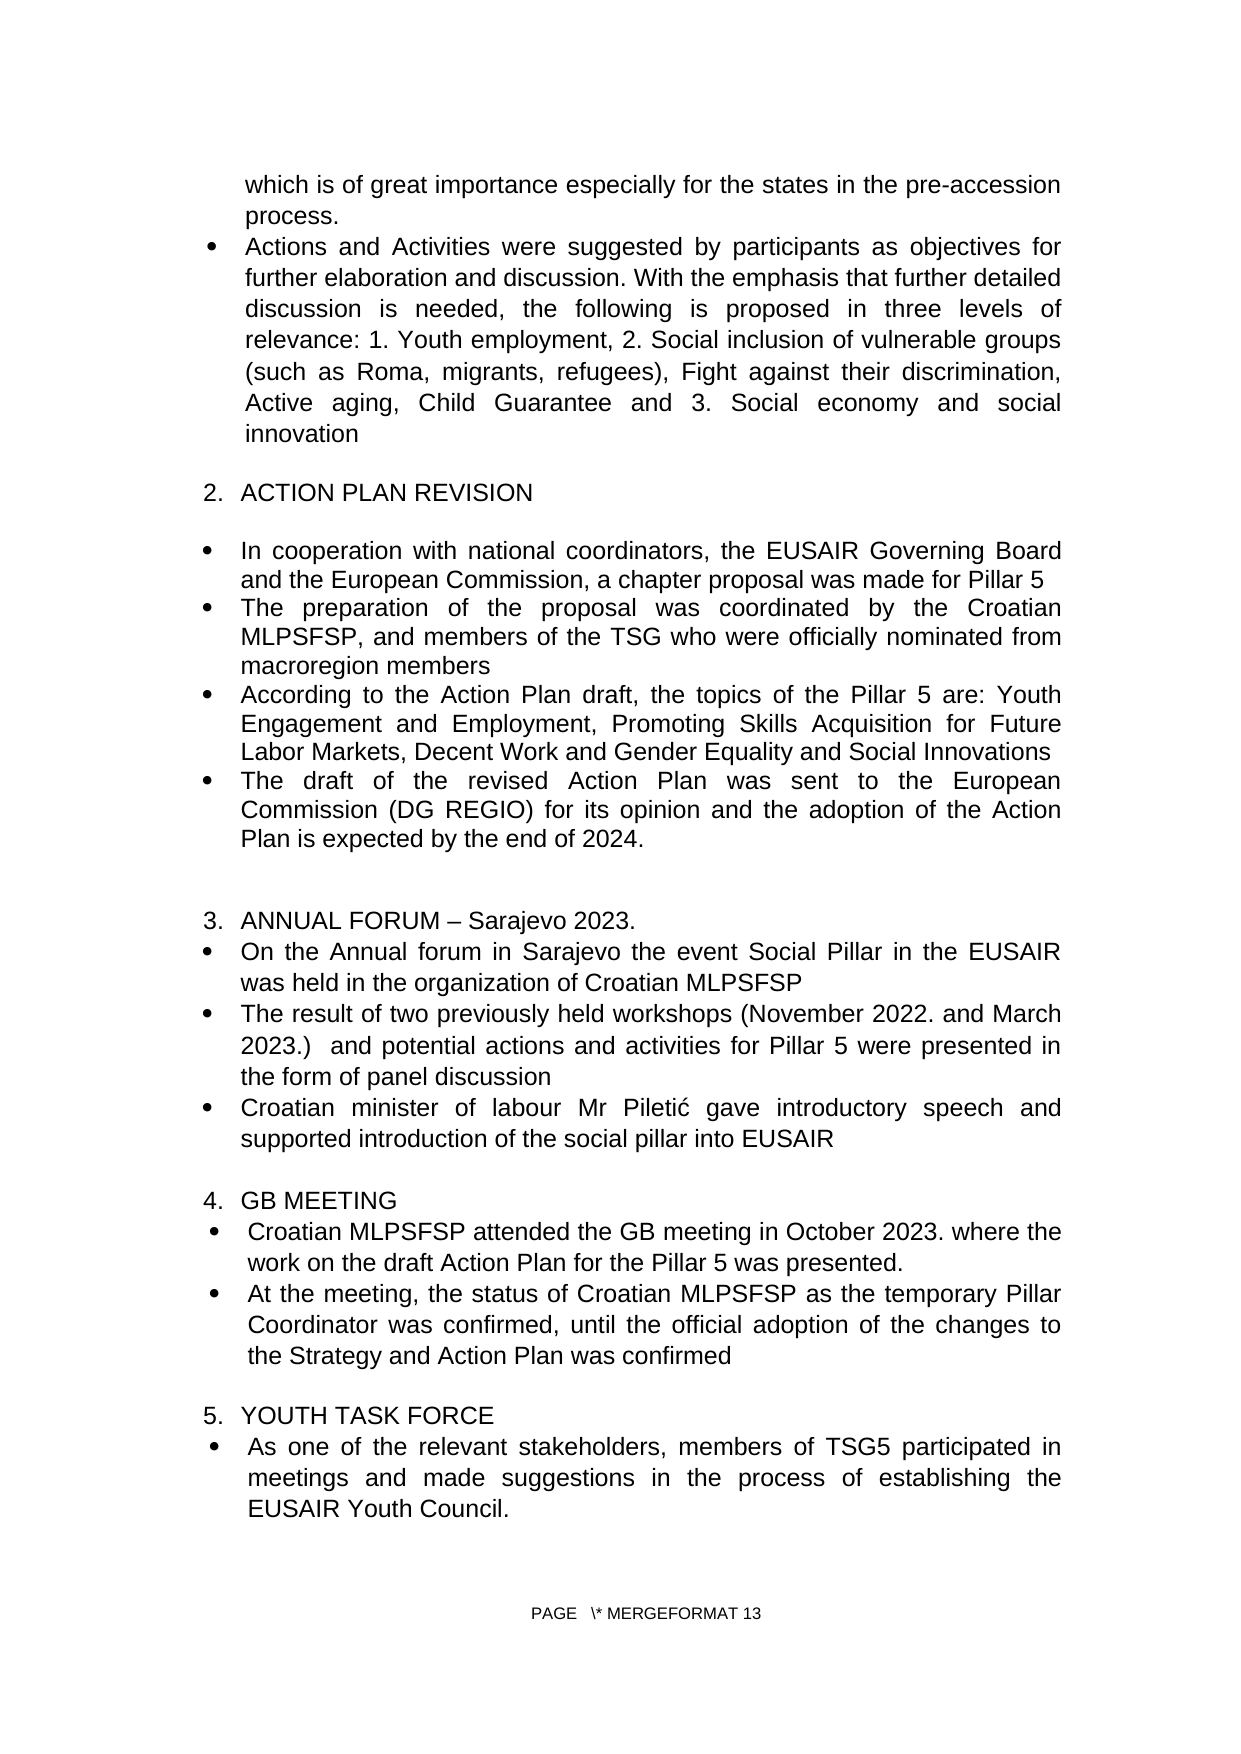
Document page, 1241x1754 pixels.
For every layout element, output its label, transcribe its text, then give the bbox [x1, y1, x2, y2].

list At the meeting, the status of Croatian MLPSFSP as the temporary Pillar Coordinator was confirmed, until the official adoption of the changes to the Strategy and Action Plan was confirmed [210, 1279, 1063, 1370]
list In cooperation with national coordinators, the EUSAIR Governing Board and the European Commission, a chapter proposal was made for Pillar 5 [203, 536, 1063, 593]
list According to the Action Plan draft, the topics of the Pillar 5 are: Youth Engagement and Employment, Promoting Skills Acquisition for Future Labor Markets, Decent Work and Gender Equality and Social Innovations [203, 680, 1063, 766]
list On the Annual forum in Sarajevo the event Social Pillar in the EUSAIR was held in the organization of Croatian MLPSFSP [203, 937, 1063, 997]
list ANNUAL FORUM – Sarajevo 2023. [203, 906, 1063, 935]
list ACTION PLAN REVISION [203, 478, 1063, 507]
list Croatian minister of labour Mr Piletić gave introductory speech and supported introduction of the social pillar into EUSAIR [203, 1093, 1063, 1153]
list YOUTH TASK FORCE [203, 1401, 1063, 1430]
list Croatian MLPSFSP attended the GB meeting in October 2023. where the work on the draft Action Plan for the Pillar 5 was presented. [210, 1217, 1063, 1277]
list The draft of the revised Action Plan was sent to the European Commission (DG REGIO) for its opinion and the adoption of the Action Plan is expected by the end of 2024. [203, 766, 1063, 852]
list The result of two previously held workshops (November 2022. and March 2023.) and potential actions and activities for Pillar 5 were presented in the form of panel discussion [203, 999, 1063, 1090]
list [207, 170, 1063, 230]
list The preparation of the proposal was coordinated by the Croatian MLPSFSP, and members of the TSG who were officially nominated from macroregion members [203, 593, 1063, 680]
list GB MEETING [203, 1186, 1063, 1215]
list Actions and Activities were suggested by participants as objectives for further elaboration and discussion. With the emphasis that further detailed discussion is needed, the following is proposed in three levels of relevance: 1. Youth employment, 2. Social inclusion of vulnerable groups (such as Roma, migrants, refugees), Fight against their discrimination, Active aging, Child Guarantee and 3. Social economy and social innovation [207, 232, 1063, 447]
list As one of the relevant stakeholders, members of TSG5 participated in meetings and made suggestions in the process of establishing the EUSAIR Youth Council. [210, 1432, 1063, 1523]
